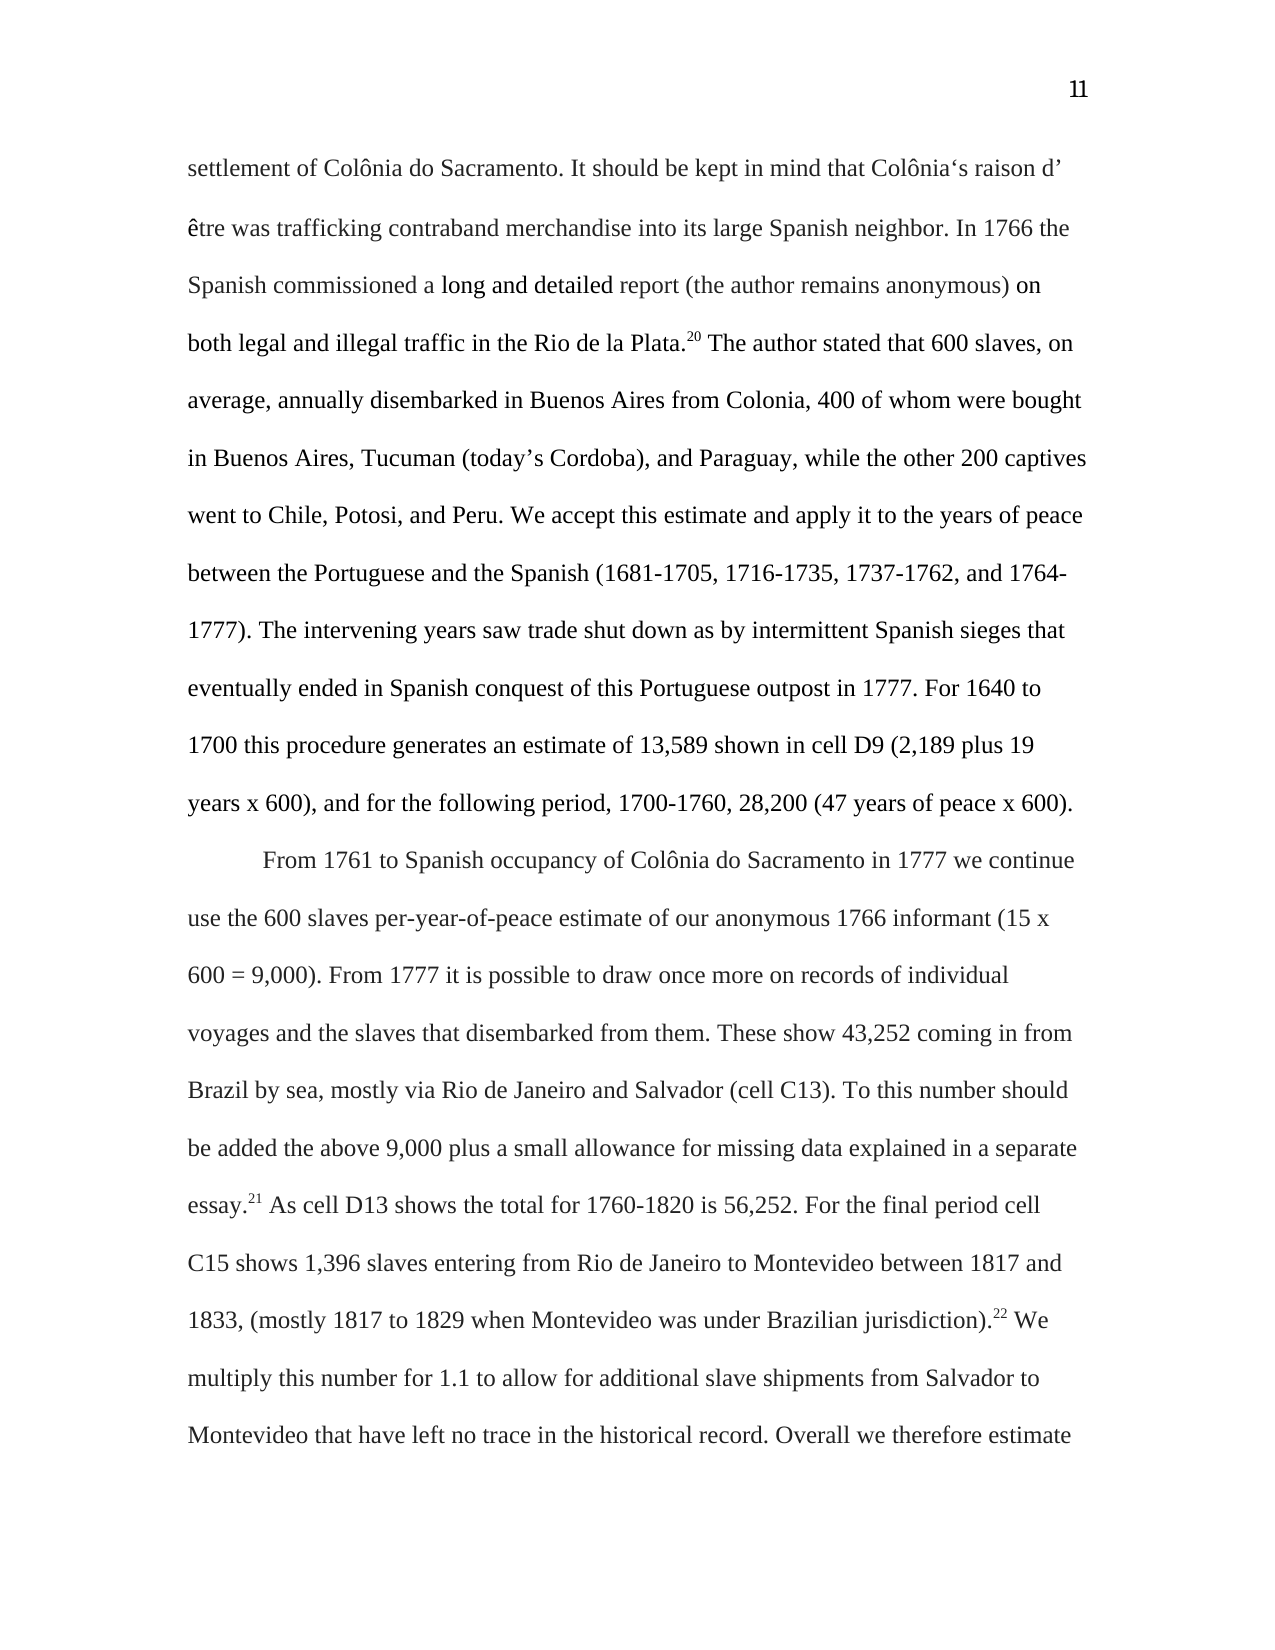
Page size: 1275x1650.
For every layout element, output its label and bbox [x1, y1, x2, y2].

text [187, 845, 1087, 1449]
text [187, 150, 1087, 817]
